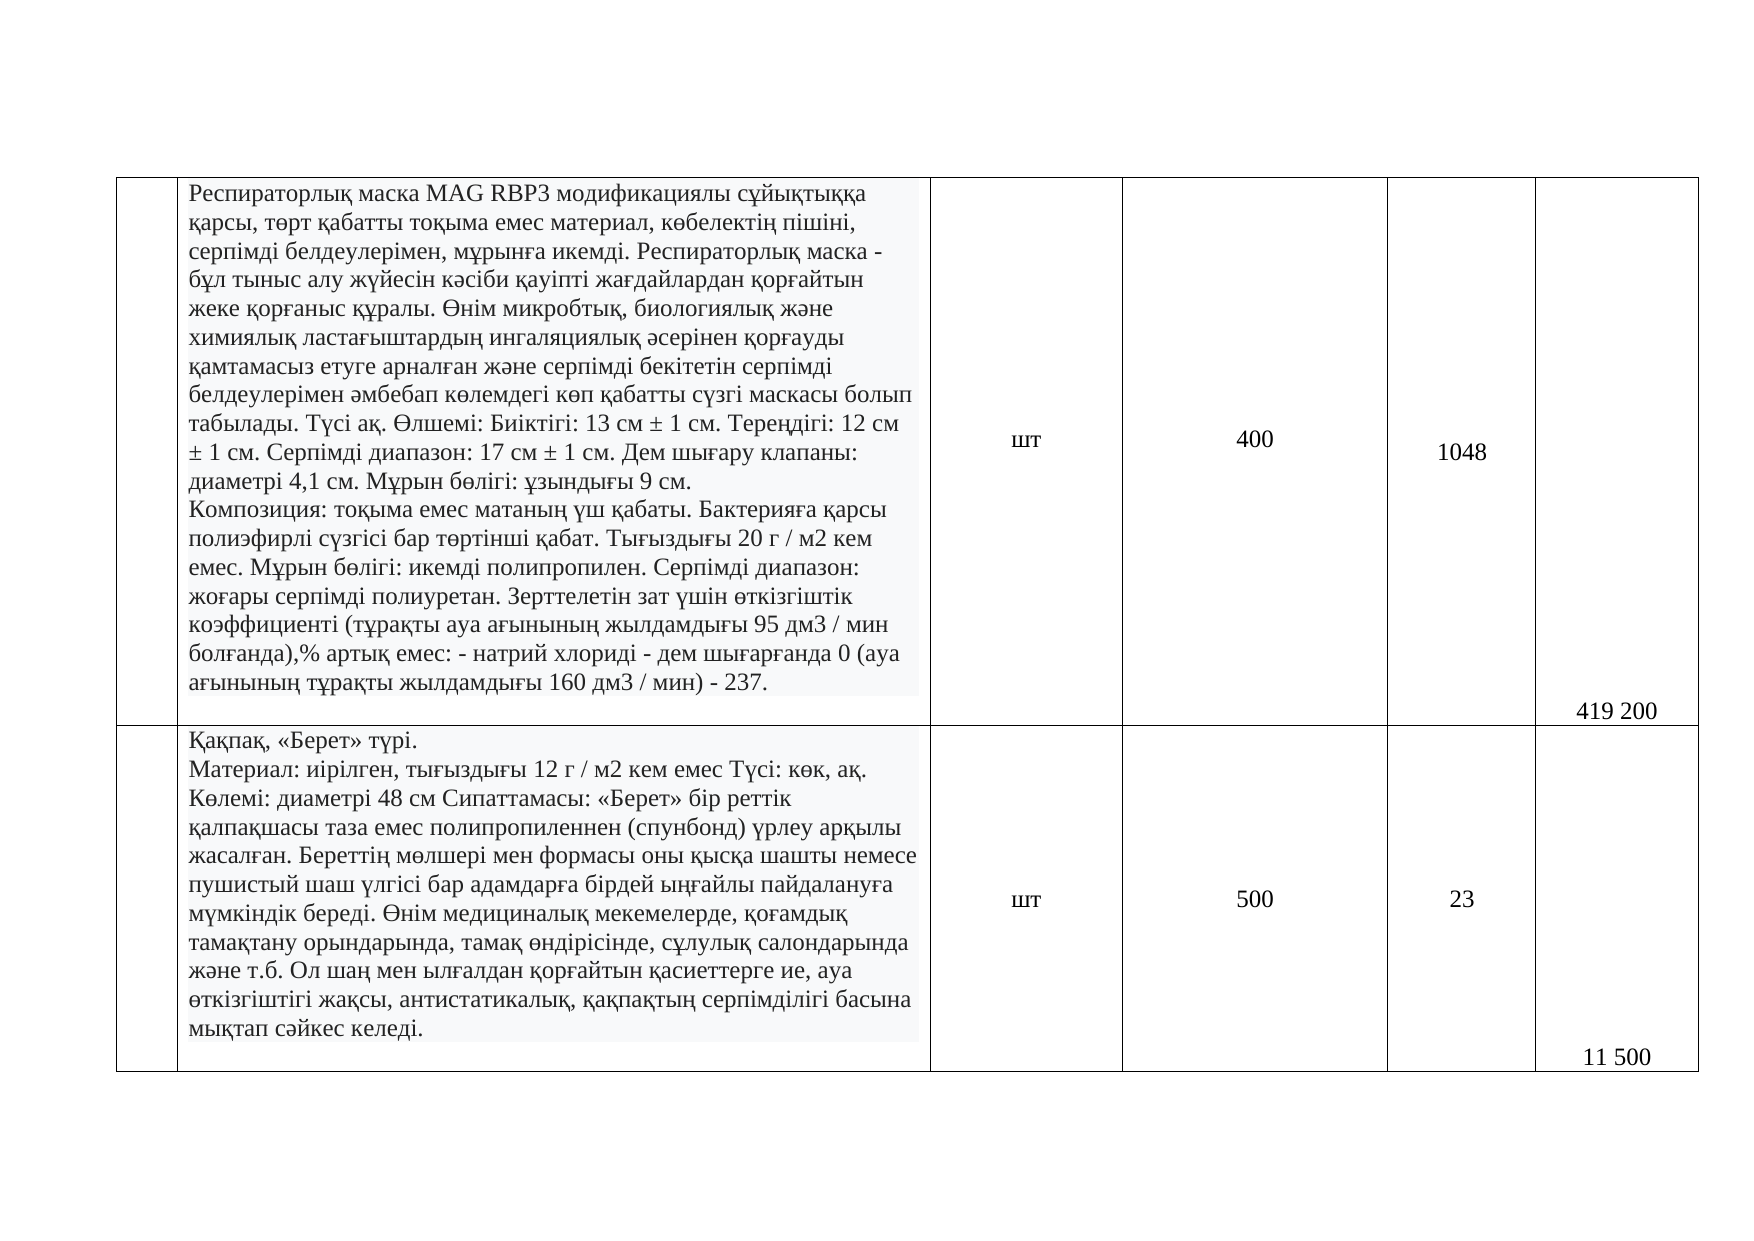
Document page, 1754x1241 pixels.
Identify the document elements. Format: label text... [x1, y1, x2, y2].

table_cell Қақпақ, «Берет» түрі. Материал: иірілген, тығыздығы 12 г / м2 кем емес Түсі: көк, ақ. Көлемі: диаметрі 48 см Сипаттамасы: «Берет» бір реттік қалпақшасы таза емес полипропиленнен (спунбонд) үрлеу арқылы жасалған. Береттің мөлшері мен формасы оны қысқа шашты немесе пушистый шаш үлгісі бар адамдарға бірдей ыңғайлы пайдалануға мүмкіндік береді. Өнім медициналық мекемелерде, қоғамдық тамақтану орындарында, тамақ өндірісінде, сұлулық салондарында және т.б. Ол шаң мен ылғалдан қорғайтын қасиеттерге ие, ауа өткізгіштігі жақсы, антистатикалық, қақпақтың серпімділігі басына мықтап сәйкес келеді. [178, 726, 930, 1071]
table_cell Респираторлық маска MAG RBP3 модификациялы сұйықтыққа қарсы, төрт қабатты тоқыма емес материал, көбелектің пішіні, серпімді белдеулерімен, мұрынға икемді. Респираторлық маска - бұл тыныс алу жүйесін кәсіби қауіпті жағдайлардан қорғайтын жеке қорғаныс құралы. Өнім микробтық, биологиялық және химиялық ластағыштардың ингаляциялық әсерінен қорғауды қамтамасыз етуге арналған және серпімді бекітетін серпімді белдеулерімен әмбебап көлемдегі көп қабатты сүзгі маскасы болып табылады. Түсі ақ. Өлшемі: Биіктігі: 13 см ± 1 см. Тереңдігі: 12 см ± 1 см. Серпімді диапазон: 17 см ± 1 см. Дем шығару клапаны: диаметрі 4,1 см. Мұрын бөлігі: ұзындығы 9 см. Композиция: тоқыма емес матаның үш қабаты. Бактерияға қарсы полиэфирлі сүзгісі бар төртінші қабат. Тығыздығы 20 г / м2 кем емес. Мұрын бөлігі: икемді полипропилен. Серпімді диапазон: жоғары серпімді полиуретан. Зерттелетін зат үшін өткізгіштік коэффициенті (тұрақты ауа ағынының жылдамдығы 95 дм3 / мин болғанда),% артық емес: - натрий хлориді - дем шығарғанда 0 (ауа ағынының тұрақты жылдамдығы 160 дм3 / мин) - 237. [178, 178, 930, 724]
table_cell 500 [1123, 726, 1387, 1071]
table_cell шт [931, 726, 1122, 1071]
table_cell 400 [1123, 178, 1387, 724]
table_cell 419 200 [1536, 178, 1698, 724]
table_cell [117, 726, 177, 1071]
table_cell 23 [1388, 726, 1535, 1071]
table_cell [117, 178, 177, 724]
table_cell 1048 [1388, 178, 1535, 724]
table_cell 11 500 [1536, 726, 1698, 1071]
table_cell шт [931, 178, 1122, 724]
